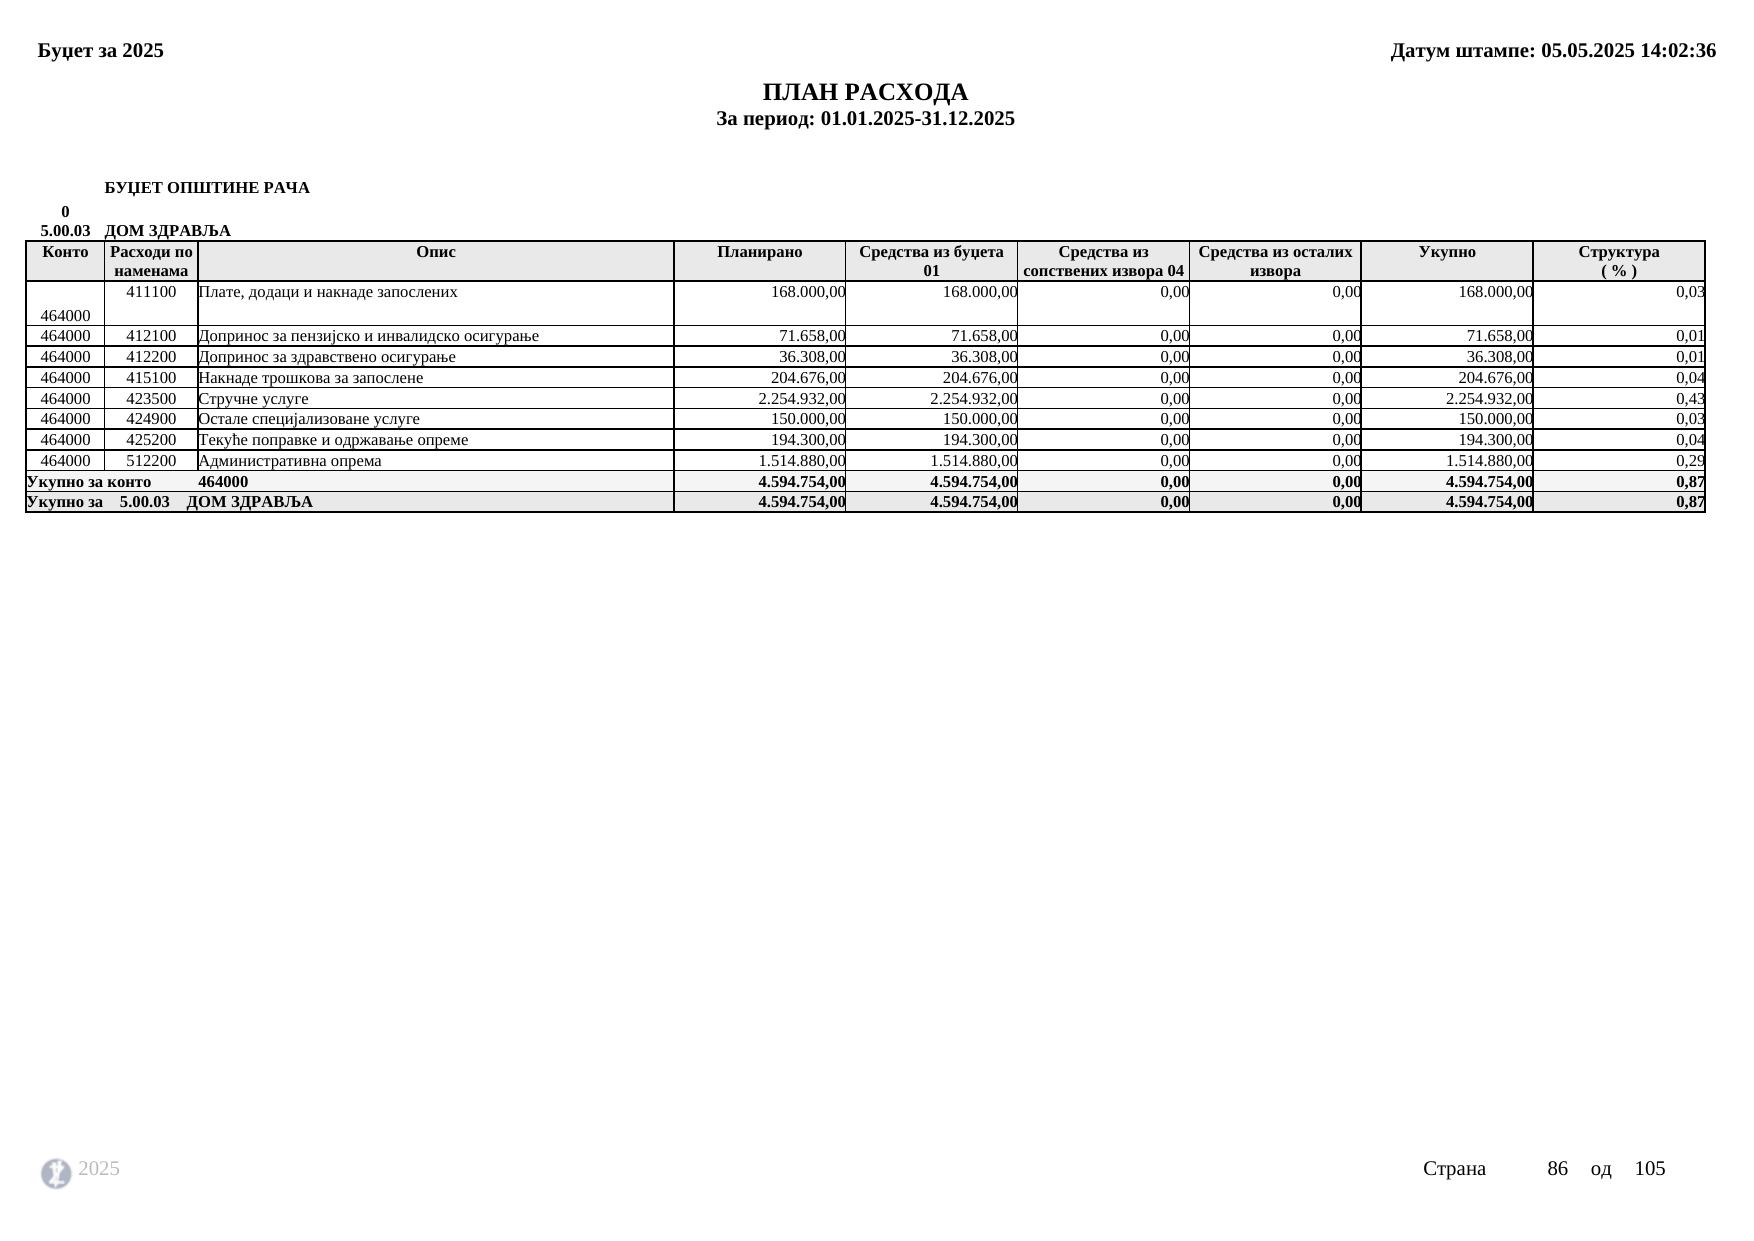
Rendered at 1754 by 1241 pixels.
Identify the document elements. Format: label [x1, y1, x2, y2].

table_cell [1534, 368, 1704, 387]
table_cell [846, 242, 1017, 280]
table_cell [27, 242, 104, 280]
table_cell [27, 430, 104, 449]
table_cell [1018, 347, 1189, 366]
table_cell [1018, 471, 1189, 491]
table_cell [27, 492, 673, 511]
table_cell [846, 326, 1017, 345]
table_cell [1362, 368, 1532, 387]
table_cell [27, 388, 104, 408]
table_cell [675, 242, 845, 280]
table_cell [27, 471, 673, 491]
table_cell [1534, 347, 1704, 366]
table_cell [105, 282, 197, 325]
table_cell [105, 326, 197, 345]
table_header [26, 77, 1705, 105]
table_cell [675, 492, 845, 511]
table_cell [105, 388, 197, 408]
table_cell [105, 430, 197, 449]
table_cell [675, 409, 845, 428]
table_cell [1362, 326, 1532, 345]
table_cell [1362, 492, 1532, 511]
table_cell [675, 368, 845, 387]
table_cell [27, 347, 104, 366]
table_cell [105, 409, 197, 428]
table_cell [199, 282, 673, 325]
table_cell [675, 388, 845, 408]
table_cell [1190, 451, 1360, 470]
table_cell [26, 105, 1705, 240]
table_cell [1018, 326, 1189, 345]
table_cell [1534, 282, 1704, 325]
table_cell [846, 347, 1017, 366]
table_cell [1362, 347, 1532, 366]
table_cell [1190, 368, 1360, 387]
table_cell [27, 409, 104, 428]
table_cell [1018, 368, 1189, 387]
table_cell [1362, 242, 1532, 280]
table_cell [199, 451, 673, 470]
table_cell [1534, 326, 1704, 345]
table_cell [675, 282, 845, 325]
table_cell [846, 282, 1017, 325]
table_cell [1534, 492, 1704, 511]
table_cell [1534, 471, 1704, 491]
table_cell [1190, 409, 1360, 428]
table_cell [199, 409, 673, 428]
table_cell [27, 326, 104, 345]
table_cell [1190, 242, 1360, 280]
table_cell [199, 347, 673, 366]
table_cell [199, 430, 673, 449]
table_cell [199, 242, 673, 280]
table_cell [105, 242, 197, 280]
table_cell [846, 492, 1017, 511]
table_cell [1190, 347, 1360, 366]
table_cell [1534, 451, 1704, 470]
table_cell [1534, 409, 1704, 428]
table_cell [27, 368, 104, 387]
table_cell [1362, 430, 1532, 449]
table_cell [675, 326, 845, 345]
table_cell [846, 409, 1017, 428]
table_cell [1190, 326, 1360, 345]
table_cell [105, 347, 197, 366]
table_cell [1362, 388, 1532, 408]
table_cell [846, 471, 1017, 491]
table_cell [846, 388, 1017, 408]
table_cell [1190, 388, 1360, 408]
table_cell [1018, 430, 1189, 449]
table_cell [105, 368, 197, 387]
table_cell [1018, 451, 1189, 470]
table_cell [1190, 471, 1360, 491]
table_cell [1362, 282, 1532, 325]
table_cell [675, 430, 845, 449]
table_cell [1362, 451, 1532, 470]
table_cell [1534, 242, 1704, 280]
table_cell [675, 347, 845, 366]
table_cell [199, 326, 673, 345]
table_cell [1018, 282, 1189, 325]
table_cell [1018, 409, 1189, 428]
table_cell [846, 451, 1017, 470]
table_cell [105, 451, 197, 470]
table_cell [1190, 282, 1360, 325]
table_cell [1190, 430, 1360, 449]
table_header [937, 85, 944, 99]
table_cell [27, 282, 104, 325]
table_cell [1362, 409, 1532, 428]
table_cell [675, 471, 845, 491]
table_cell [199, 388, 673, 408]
picture [37, 1155, 76, 1194]
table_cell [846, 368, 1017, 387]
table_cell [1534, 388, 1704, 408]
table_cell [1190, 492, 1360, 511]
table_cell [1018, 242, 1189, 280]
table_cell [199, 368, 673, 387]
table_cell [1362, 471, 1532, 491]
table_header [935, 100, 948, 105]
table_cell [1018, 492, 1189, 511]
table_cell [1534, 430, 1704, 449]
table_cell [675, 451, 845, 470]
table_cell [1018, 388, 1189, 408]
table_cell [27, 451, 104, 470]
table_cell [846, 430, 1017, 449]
